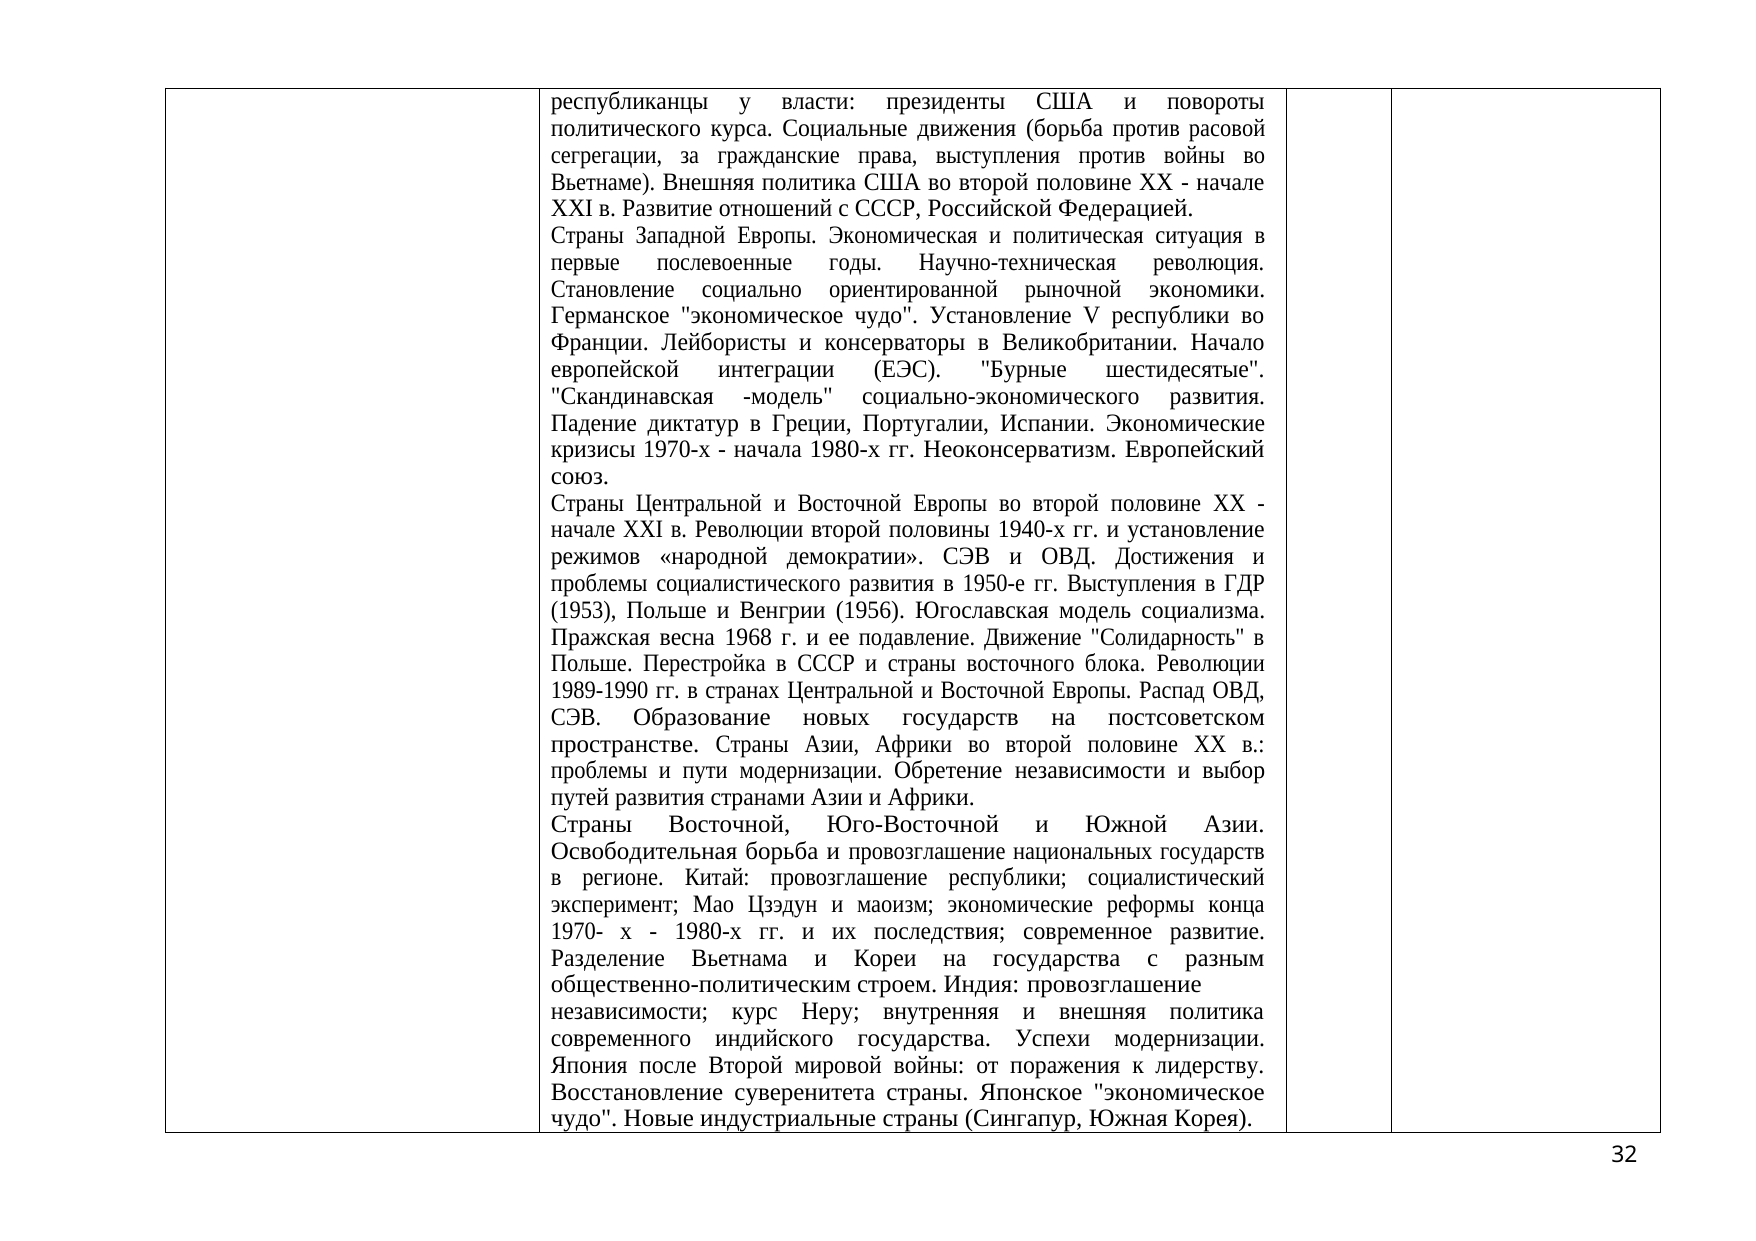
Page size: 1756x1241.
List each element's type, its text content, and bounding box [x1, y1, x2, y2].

table_cell 2 [1287, 89, 1391, 1132]
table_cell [540, 89, 1286, 1132]
